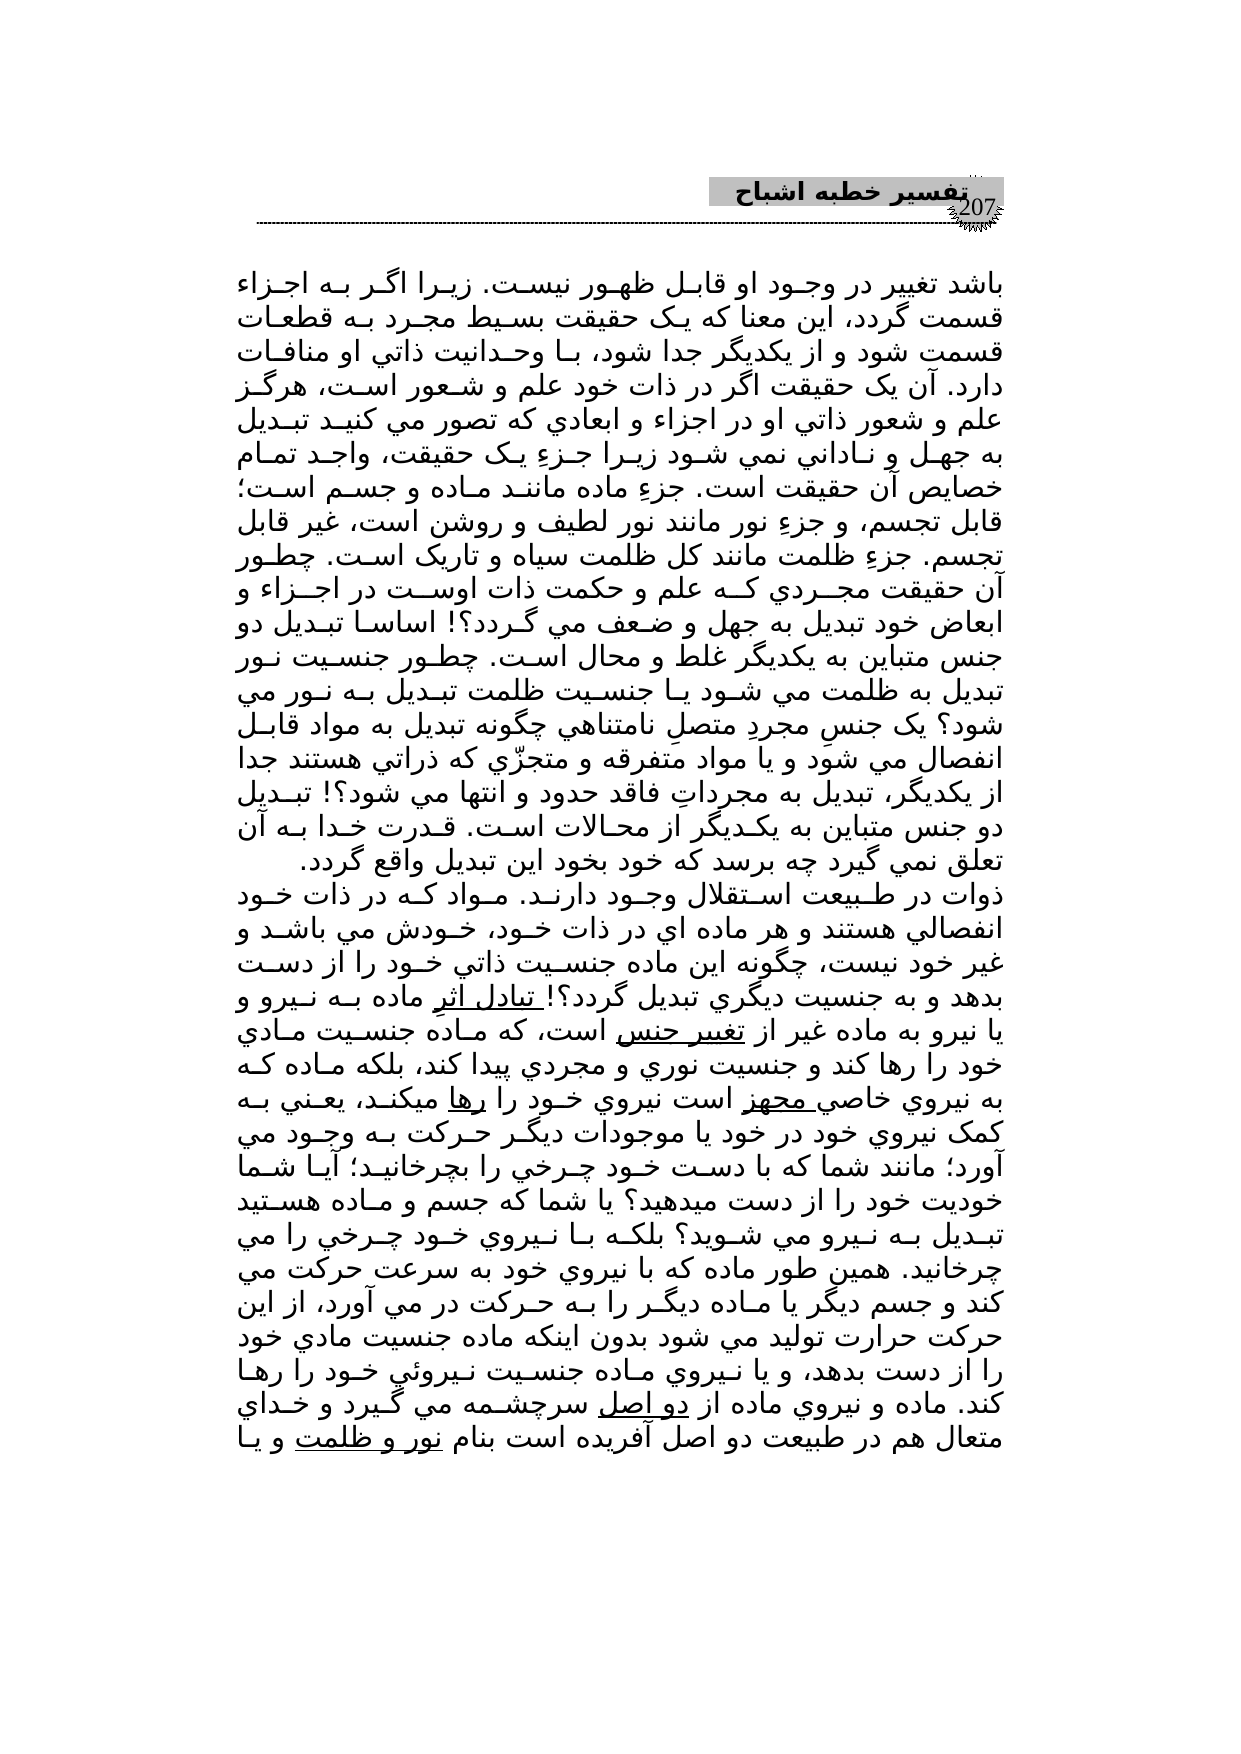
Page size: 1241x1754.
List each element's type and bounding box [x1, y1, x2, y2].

text [236, 266, 1004, 877]
text [236, 877, 1004, 1455]
